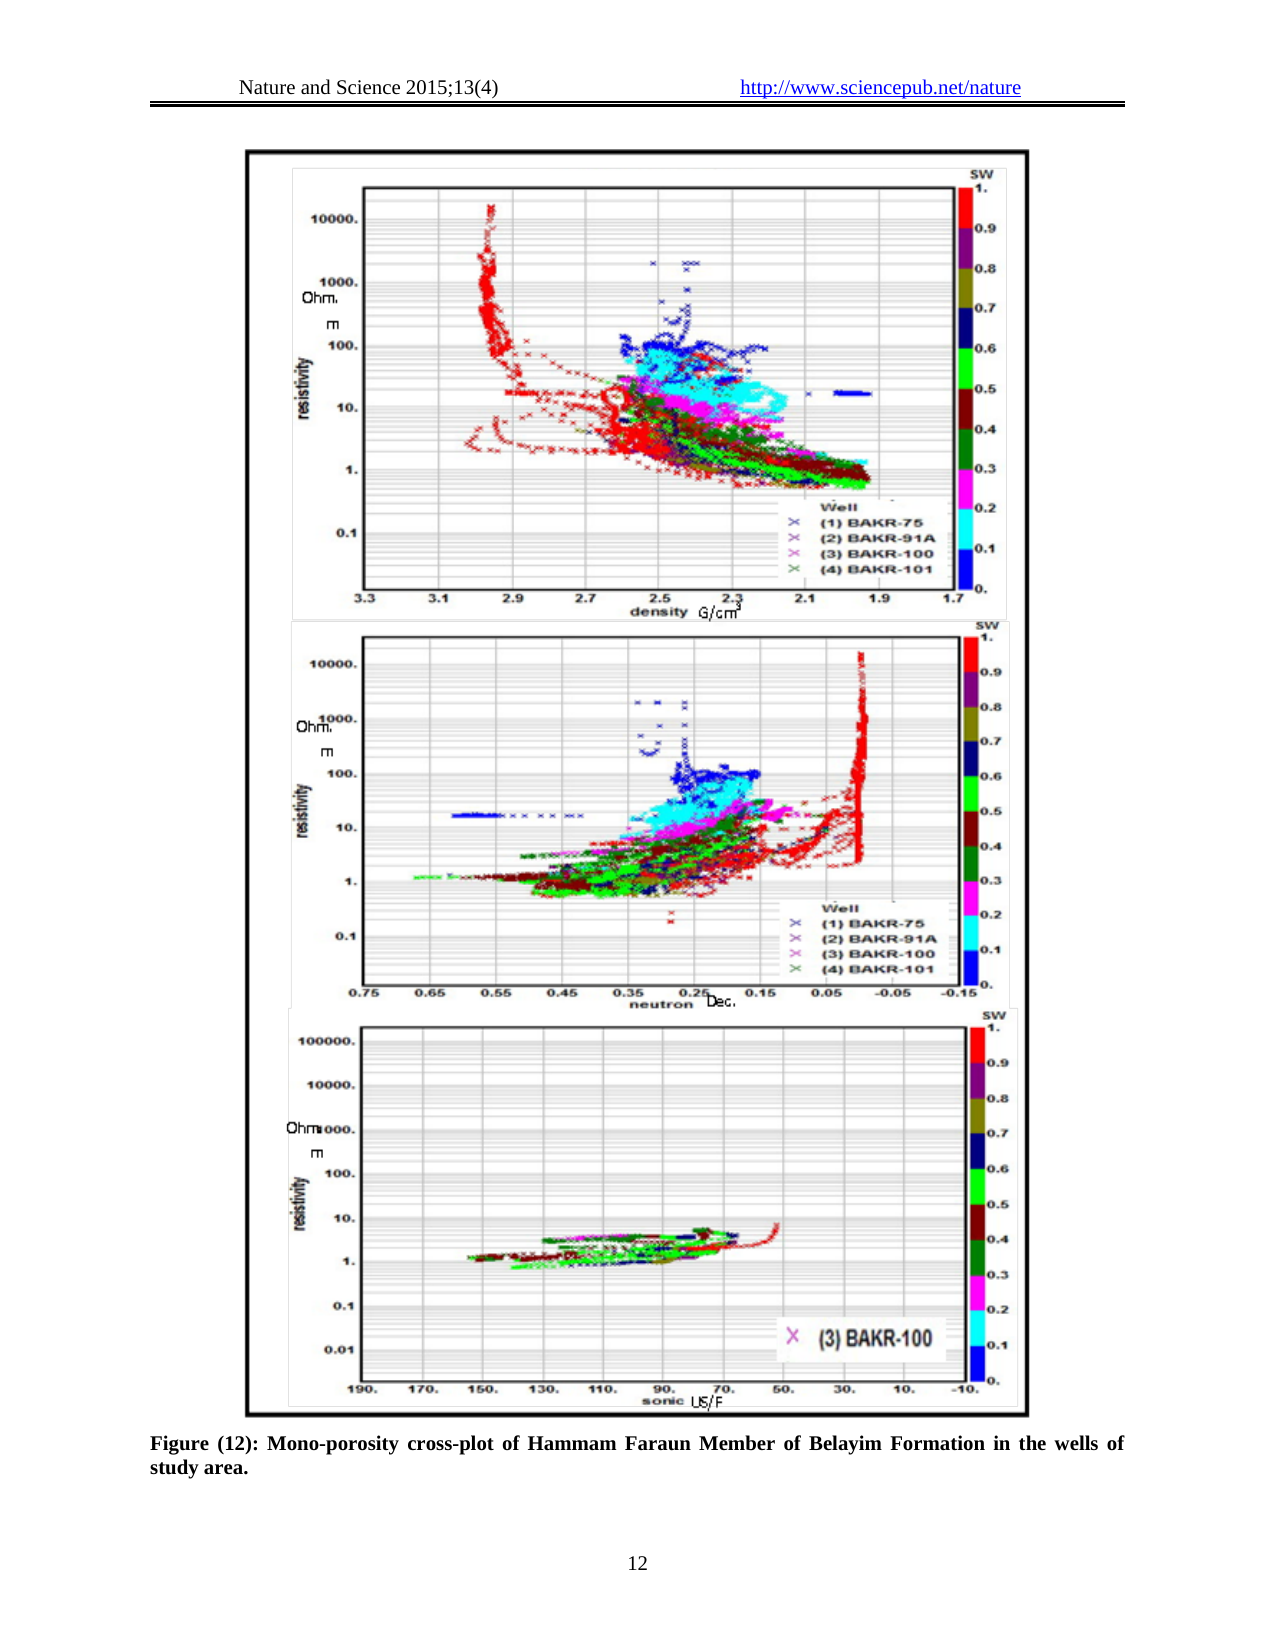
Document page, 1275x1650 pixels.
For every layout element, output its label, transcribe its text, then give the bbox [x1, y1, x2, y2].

text Figure (12): Mono-porosity cross-plot of Hammam Faraun Member of Belayim Formation in the wells of study area. [150, 1431, 1125, 1479]
picture [244, 149, 1031, 1431]
